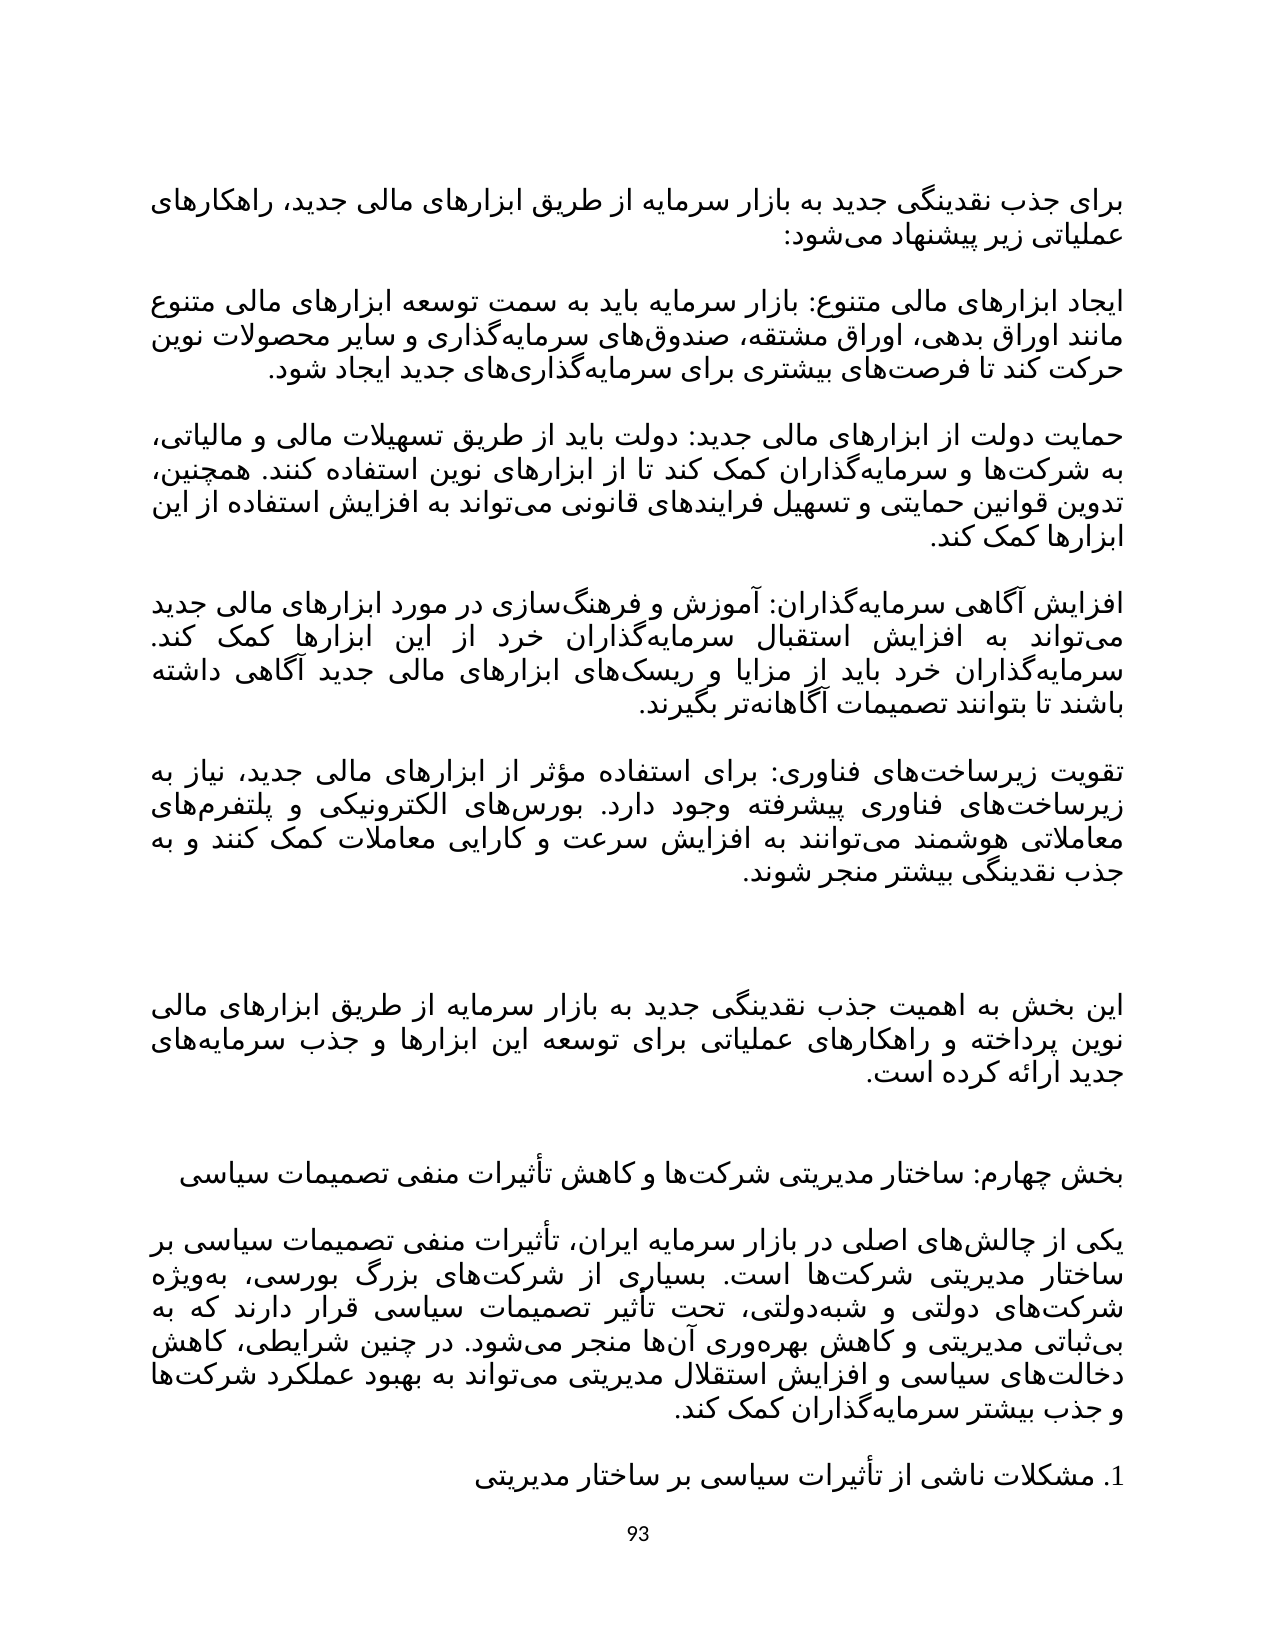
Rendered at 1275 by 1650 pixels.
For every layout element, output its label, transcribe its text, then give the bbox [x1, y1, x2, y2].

text 1. مشکلات ناشی از تأثیرات سیاسی بر ساختار مدیریتی [150, 1458, 1125, 1492]
text تقویت زیرساخت‌های فناوری: برای استفاده مؤثر از ابزارهای مالی جدید، نیاز به زیرساخت‌های فناوری پیشرفته وجود دارد. بورس‌های الکترونیکی و پلتفرم‌های معاملاتی هوشمند می‌توانند به افزایش سرعت و کارایی معاملات کمک کنند و به جذب نقدینگی بیشتر منجر شوند. [150, 754, 1125, 888]
text بخش چهارم: ساختار مدیریتی شرکت‌ها و کاهش تأثیرات منفی تصمیمات سیاسی [150, 1156, 1125, 1190]
text این بخش به اهمیت جذب نقدینگی جدید به بازار سرمایه از طریق ابزارهای مالی نوین پرداخته و راهکارهای عملیاتی برای توسعه این ابزارها و جذب سرمایه‌های جدید ارائه کرده است. [150, 988, 1125, 1089]
text افزایش آگاهی سرمایه‌گذاران: آموزش و فرهنگ‌سازی در مورد ابزارهای مالی جدید می‌تواند به افزایش استقبال سرمایه‌گذاران خرد از این ابزارها کمک کند. سرمایه‌گذاران خرد باید از مزایا و ریسک‌های ابزارهای مالی جدید آگاهی داشته باشند تا بتوانند تصمیمات آگاهانه‌تر بگیرند. [150, 586, 1125, 720]
text برای جذب نقدینگی جدید به بازار سرمایه از طریق ابزارهای مالی جدید، راهکارهای عملیاتی زیر پیشنهاد می‌شود: [150, 183, 1125, 251]
text ایجاد ابزارهای مالی متنوع: بازار سرمایه باید به سمت توسعه ابزارهای مالی متنوع مانند اوراق بدهی، اوراق مشتقه، صندوق‌های سرمایه‌گذاری و سایر محصولات نوین حرکت کند تا فرصت‌های بیشتری برای سرمایه‌گذاری‌های جدید ایجاد شود. [150, 284, 1125, 385]
text یکی از چالش‌های اصلی در بازار سرمایه ایران، تأثیرات منفی تصمیمات سیاسی بر ساختار مدیریتی شرکت‌ها است. بسیاری از شرکت‌های بزرگ بورسی، به‌ویژه شرکت‌های دولتی و شبه‌دولتی، تحت تأثیر تصمیمات سیاسی قرار دارند که به بی‌ثباتی مدیریتی و کاهش بهره‌وری آن‌ها منجر می‌شود. در چنین شرایطی، کاهش دخالت‌های سیاسی و افزایش استقلال مدیریتی می‌تواند به بهبود عملکرد شرکت‌ها و جذب بیشتر سرمایه‌گذاران کمک کند. [150, 1223, 1125, 1424]
text حمایت دولت از ابزارهای مالی جدید: دولت باید از طریق تسهیلات مالی و مالیاتی، به شرکت‌ها و سرمایه‌گذاران کمک کند تا از ابزارهای نوین استفاده کنند. همچنین، تدوین قوانین حمایتی و تسهیل فرایندهای قانونی می‌تواند به افزایش استفاده از این ابزارها کمک کند. [150, 418, 1125, 552]
